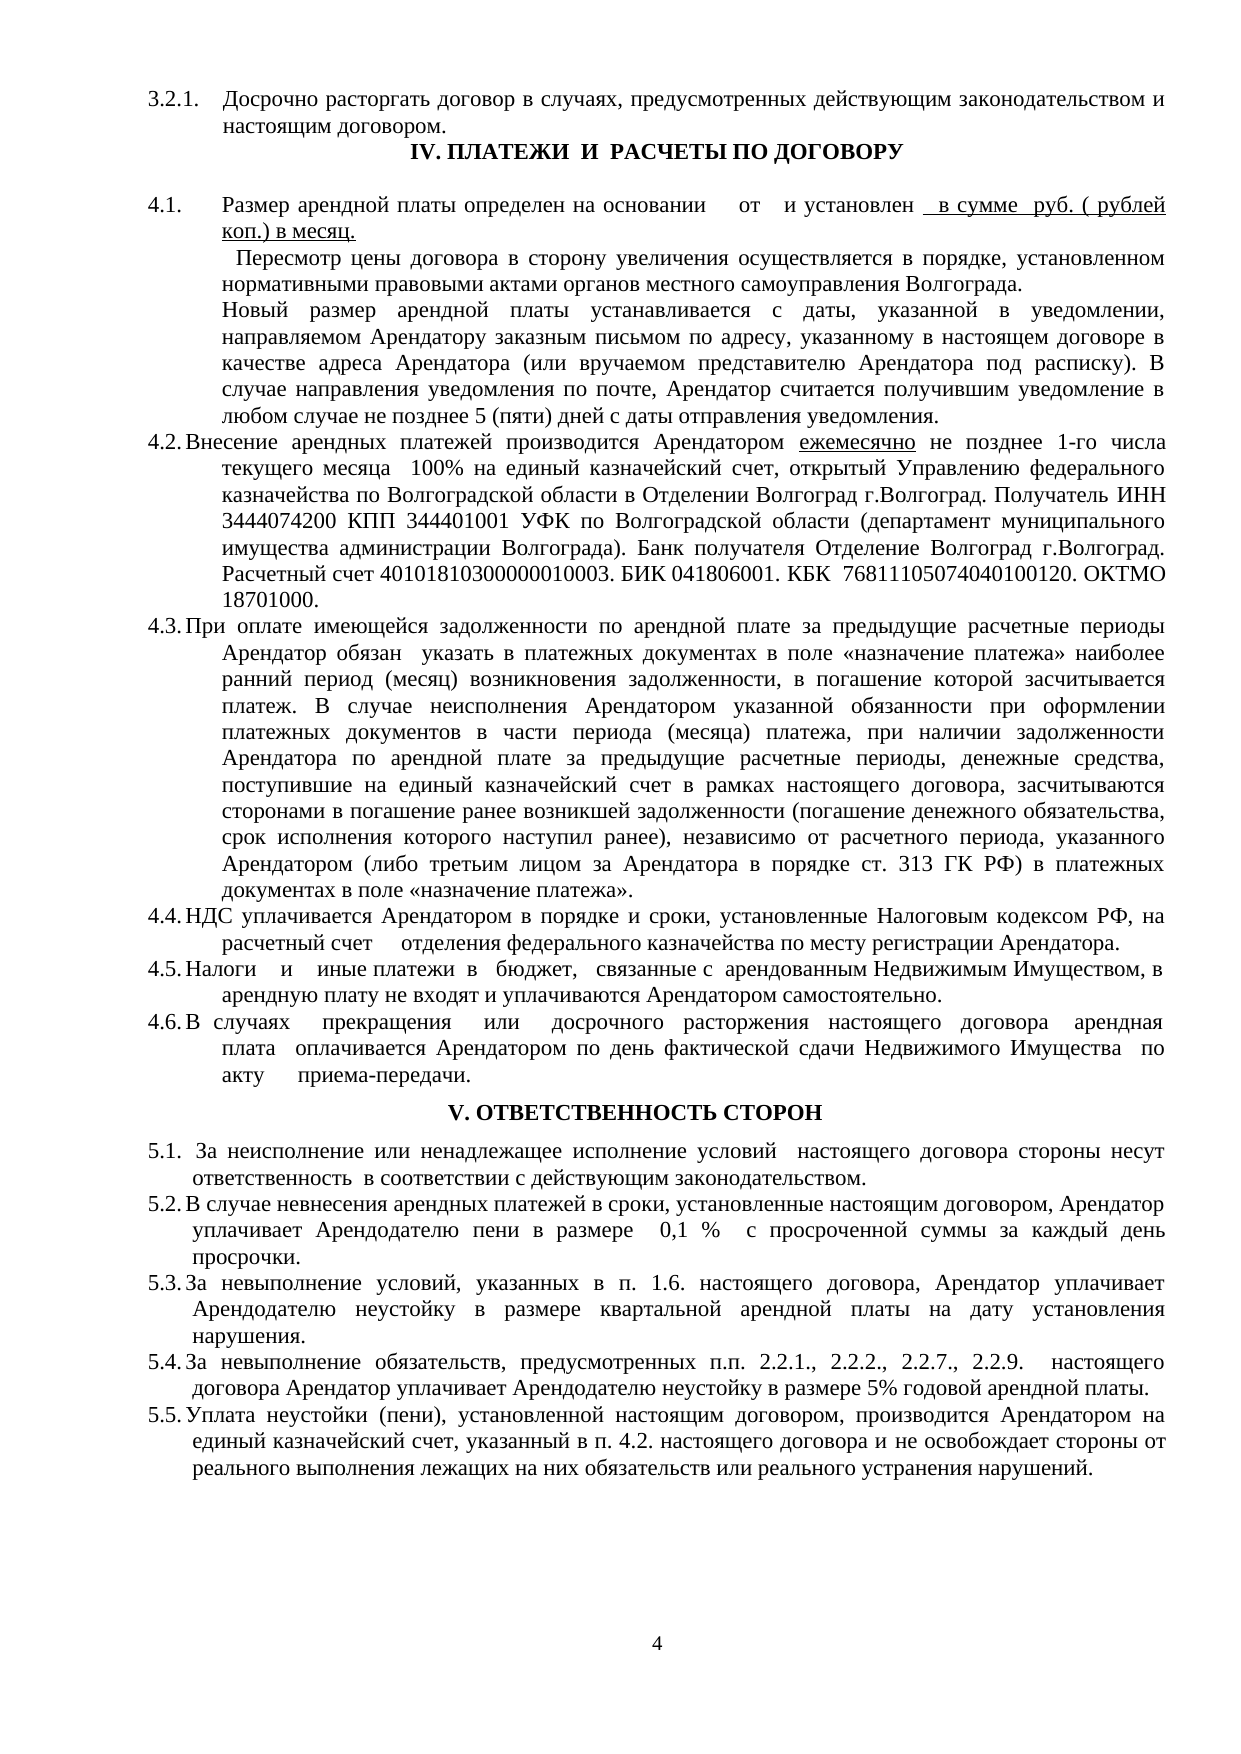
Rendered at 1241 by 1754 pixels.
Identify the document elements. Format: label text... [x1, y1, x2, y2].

list Внесение арендных платежей производится Арендатором ежемесячно не позднее 1-го числа текущего месяца 100% на единый казначейский счет, открытый Управлению федерального казначейства по Волгоградской области в Отделении Волгоград г.Волгоград. Получатель ИНН 3444074200 КПП 344401001 УФК по Волгоградской области (департамент муниципального имущества администрации Волгограда). Банк получателя Отделение Волгоград г.Волгоград. Расчетный счет 40101810300000010003. БИК 041806001. КБК 76811105074040100120. ОКТМО 18701000. [148, 428, 1166, 613]
text V. ОТВЕТСТВЕННОСТЬ СТОРОН [373, 1099, 1166, 1125]
list НДС уплачивается Арендатором в порядке и сроки, установленные Налоговым кодексом РФ, на расчетный счет отделения федерального казначейства по месту регистрации Арендатора. [148, 902, 1166, 955]
list При оплате имеющейся задолженности по арендной плате за предыдущие расчетные периоды Арендатор обязан указать в платежных документах в поле «назначение платежа» наиболее ранний период (месяц) возникновения задолженности, в погашение которой засчитывается платеж. В случае неисполнения Арендатором указанной обязанности при оформлении платежных документов в части периода (месяца) платежа, при наличии задолженности Арендатора по арендной плате за предыдущие расчетные периоды, денежные средства, поступившие на единый казначейский счет в рамках настоящего договора, засчитываются сторонами в погашение ранее возникшей задолженности (погашение денежного обязательства, срок исполнения которого наступил ранее), независимо от расчетного периода, указанного Арендатором (либо третьим лицом за Арендатора в порядке ст. 313 ГК РФ) в платежных документах в поле «назначение платежа». [148, 613, 1166, 902]
list В случае невнесения арендных платежей в сроки, установленные настоящим договором, Арендатор уплачивает Арендодателю пени в размере 0,1 % с просроченной суммы за каждый день просрочки. [148, 1190, 1166, 1269]
list В случаях прекращения или досрочного расторжения настоящего договора арендная плата оплачивается Арендатором по день фактической сдачи Недвижимого Имущества по акту приема-передачи. [148, 1008, 1166, 1087]
list За неисполнение или ненадлежащее исполнение условий настоящего договора стороны несут ответственность в соответствии с действующим законодательством. [148, 1137, 1166, 1190]
text 4.1. Размер арендной платы определен на основании от и установлен в сумме руб. ( рублей коп.) в месяц. [148, 191, 1166, 244]
list За невыполнение условий, указанных в п. 1.6. настоящего договора, Арендатор уплачивает Арендодателю неустойку в размере квартальной арендной платы на дату установления нарушения. [148, 1269, 1166, 1348]
list За невыполнение обязательств, предусмотренных п.п. 2.2.1., 2.2.2., 2.2.7., 2.2.9. настоящего договора Арендатор уплачивает Арендодателю неустойку в размере 5% годовой арендной платы. [148, 1348, 1166, 1401]
text Пересмотр цены договора в сторону увеличения осуществляется в порядке, установленном нормативными правовыми актами органов местного самоуправления Волгограда. [148, 244, 1166, 296]
list Налоги и иные платежи в бюджет, связанные с арендованным Недвижимым Имуществом, в арендную плату не входят и уплачиваются Арендатором самостоятельно. [148, 955, 1166, 1008]
list Уплата неустойки (пени), установленной настоящим договором, производится Арендатором на единый казначейский счет, указанный в п. 4.2. настоящего договора и не освобождает стороны от реального выполнения лежащих на них обязательств или реального устранения нарушений. [148, 1401, 1166, 1480]
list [148, 85, 1166, 138]
text Новый размер арендной платы устанавливается с даты, указанной в уведомлении, направляемом Арендатору заказным письмом по адресу, указанному в настоящем договоре в качестве адреса Арендатора (или вручаемом представителю Арендатора под расписку). В случае направления уведомления по почте, Арендатор считается получившим уведомление в любом случае не позднее 5 (пяти) дней с даты отправления уведомления. [148, 296, 1166, 428]
text IV. ПЛАТЕЖИ И РАСЧЕТЫ ПО ДОГОВОРУ [148, 138, 1166, 164]
